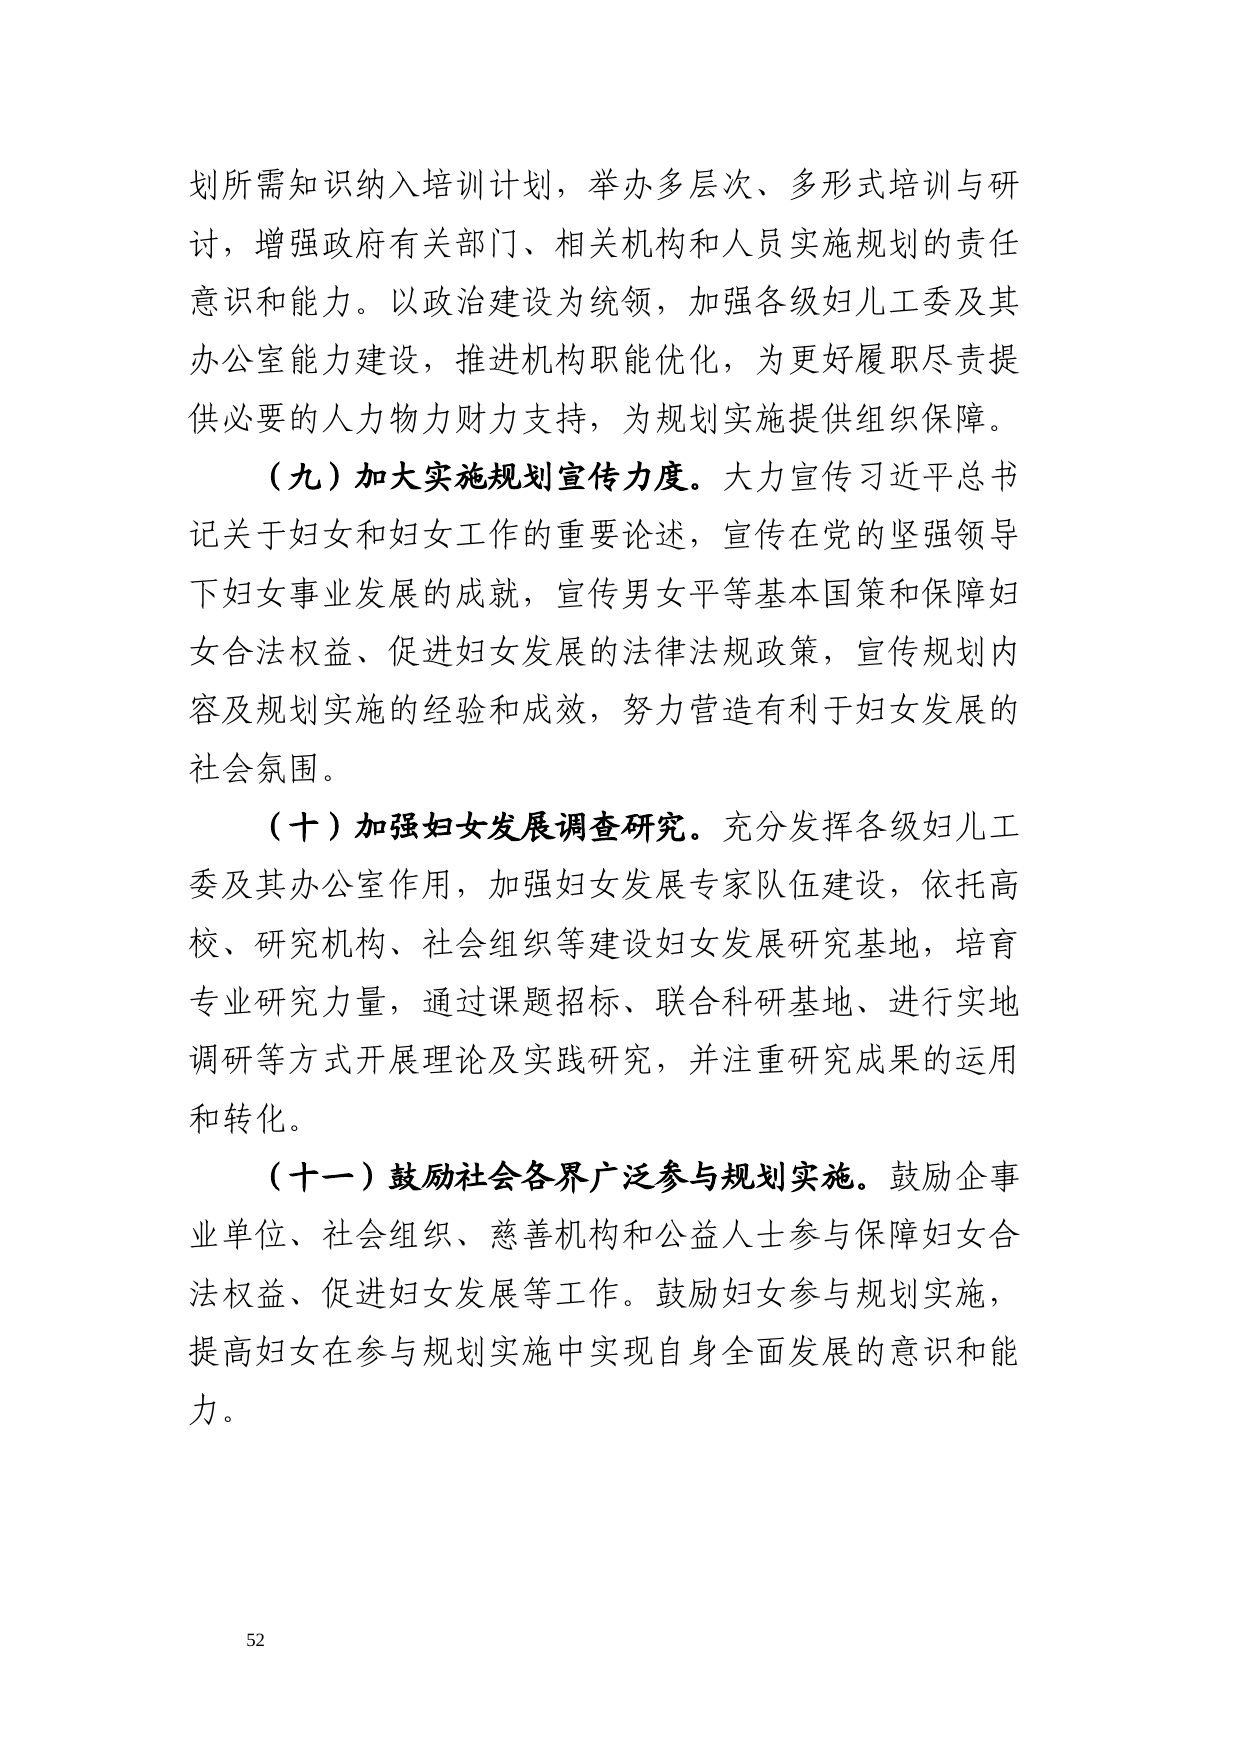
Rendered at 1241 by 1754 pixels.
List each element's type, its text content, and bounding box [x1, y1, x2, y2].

text （十）加强妇女发展调查研究。充分发挥各级妇儿工委及其办公室作用，加强妇女发展专家队伍建设，依托高校、研究机构、社会组织等建设妇女发展研究基地，培育专业研究力量，通过课题招标、联合科研基地、进行实地调研等方式开展理论及实践研究，并注重研究成果的运用和转化。 [187, 792, 1053, 1142]
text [187, 150, 1053, 442]
text （九）加大实施规划宣传力度。大力宣传习近平总书记关于妇女和妇女工作的重要论述，宣传在党的坚强领导下妇女事业发展的成就，宣传男女平等基本国策和保障妇女合法权益、促进妇女发展的法律法规政策，宣传规划内容及规划实施的经验和成效，努力营造有利于妇女发展的社会氛围。 [187, 442, 1053, 792]
text （十一）鼓励社会各界广泛参与规划实施。鼓励企事业单位、社会组织、慈善机构和公益人士参与保障妇女合法权益、促进妇女发展等工作。鼓励妇女参与规划实施，提高妇女在参与规划实施中实现自身全面发展的意识和能力。 [187, 1142, 1053, 1433]
